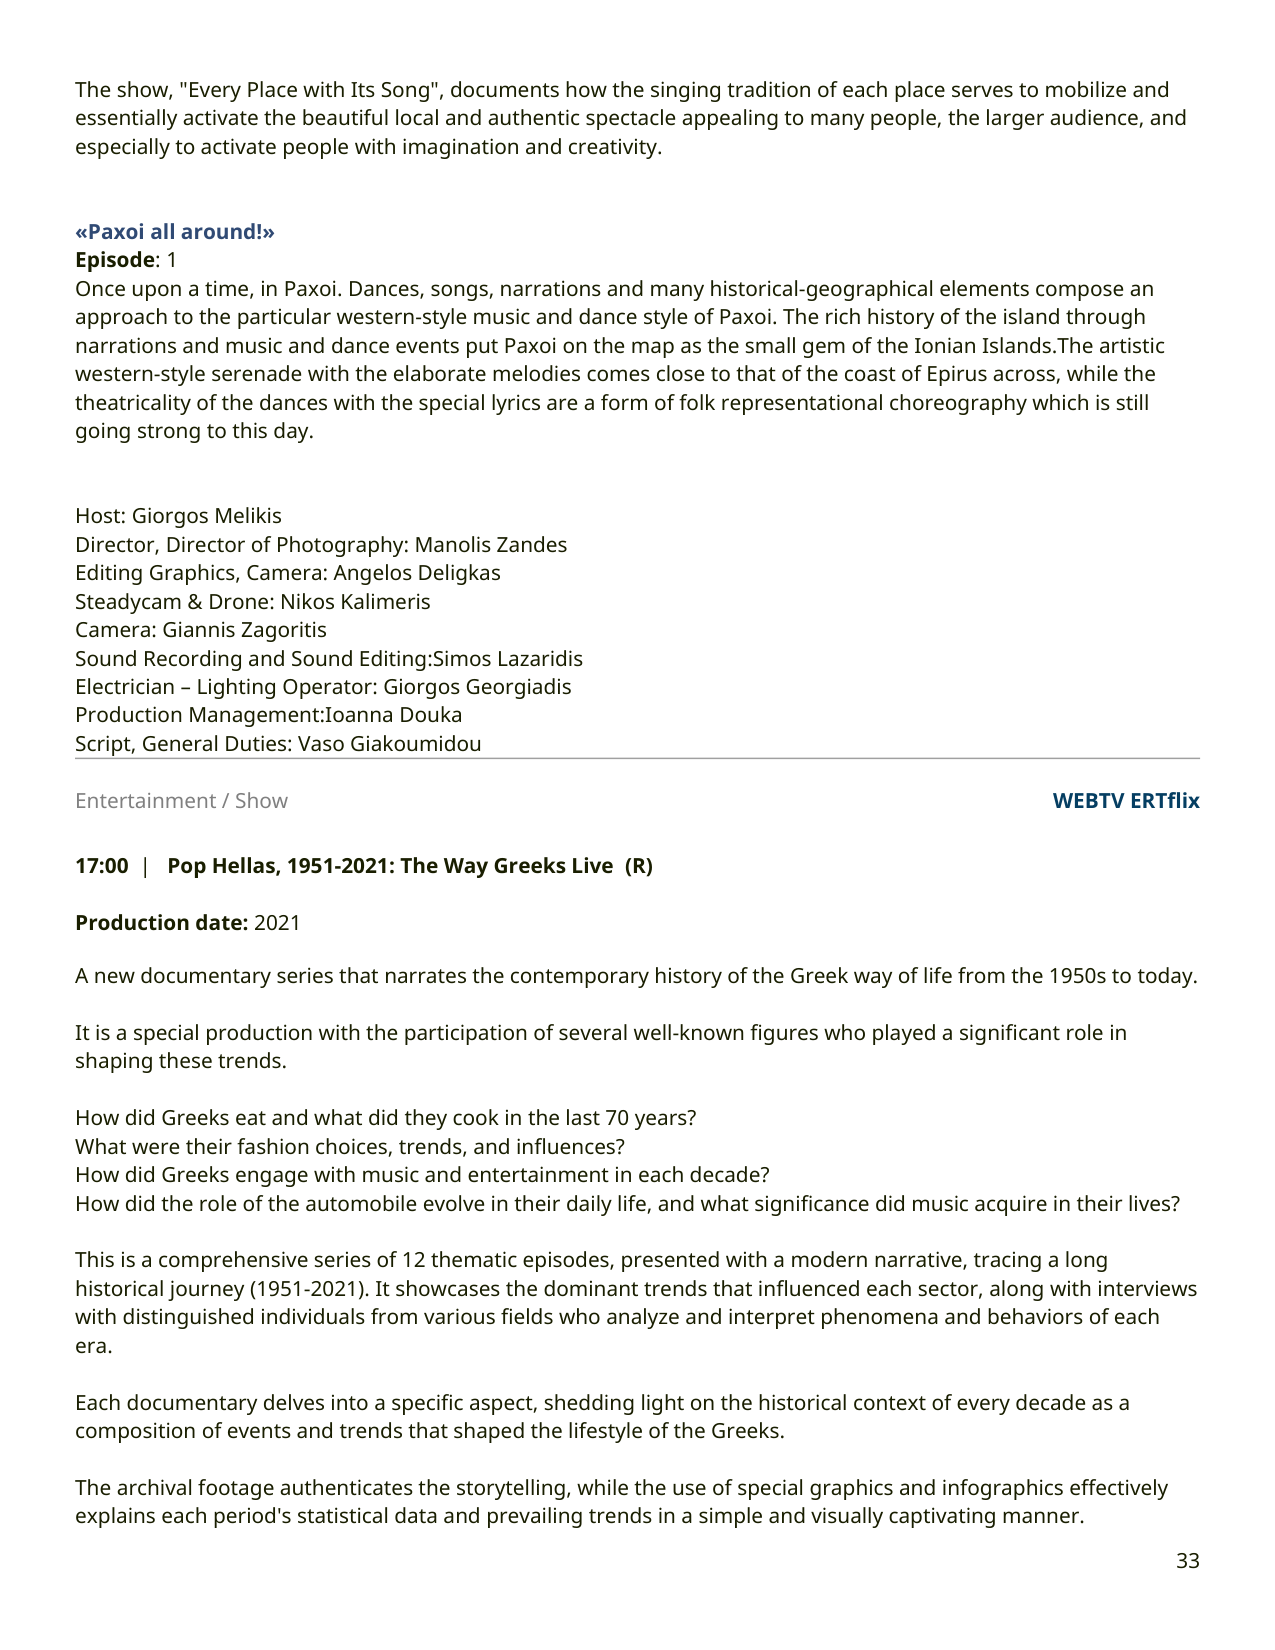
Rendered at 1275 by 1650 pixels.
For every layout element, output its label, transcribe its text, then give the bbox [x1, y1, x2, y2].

text A new documentary series that narrates the contemporary history of the Greek way of life from the 1950s to today. It is a special production with the participation of several well-known figures who played a significant role in shaping these trends. How did Greeks eat and what did they cook in the last 70 years? What were their fashion choices, trends, and influences? How did Greeks engage with music and entertainment in each decade? How did the role of the automobile evolve in their daily life, and what significance did music acquire in their lives? This is a comprehensive series of 12 thematic episodes, presented with a modern narrative, tracing a long historical journey (1951-2021). It showcases the dominant trends that influenced each sector, along with interviews with distinguished individuals from various fields who analyze and interpret phenomena and behaviors of each era. Each documentary delves into a specific aspect, shedding light on the historical context of every decade as a composition of events and trends that shaped the lifestyle of the Greeks. The archival footage authenticates the storytelling, while the use of special graphics and infographics effectively explains each period's statistical data and prevailing trends in a simple and visually captivating manner. [75, 961, 1200, 1530]
text The show, "Every Place with Its Song", documents how the singing tradition of each place serves to mobilize and essentially activate the beautiful local and authentic spectacle appealing to many people, the larger audience, and especially to activate people with imagination and creativity. [75, 75, 1200, 160]
text «Paxoi all around!» Episode: 1 [75, 160, 1200, 274]
text Host: Giorgos Melikis Director, Director of Photography: Manolis Zandes Editing Graphics, Camera: Angelos Deligkas Steadycam & Drone: Nikos Kalimeris Camera: Giannis Zagoritis Sound Recording and Sound Editing:Simos Lazaridis Electrician – Lighting Operator: Giorgos Georgiadis Production Management:Ioanna Douka Script, General Duties: Vaso Giakoumidou [75, 445, 1200, 757]
table_header Entertainment / Show [75, 786, 637, 815]
text 17:00 | Pop Hellas, 1951-2021: The Way Greeks Live (R) Production date: 2021 [75, 815, 1200, 936]
table_header WEBTV ERTflix [638, 786, 1200, 815]
text Once upon a time, in Paxoi. Dances, songs, narrations and many historical-geographical elements compose an approach to the particular western-style music and dance style of Paxoi. The rich history of the island through narrations and music and dance events put Paxoi on the map as the small gem of the Ionian Islands.The artistic western-style serenade with the elaborate melodies comes close to that of the coast of Epirus across, while the theatricality of the dances with the special lyrics are a form of folk representational choreography which is still going strong to this day. [75, 274, 1200, 445]
